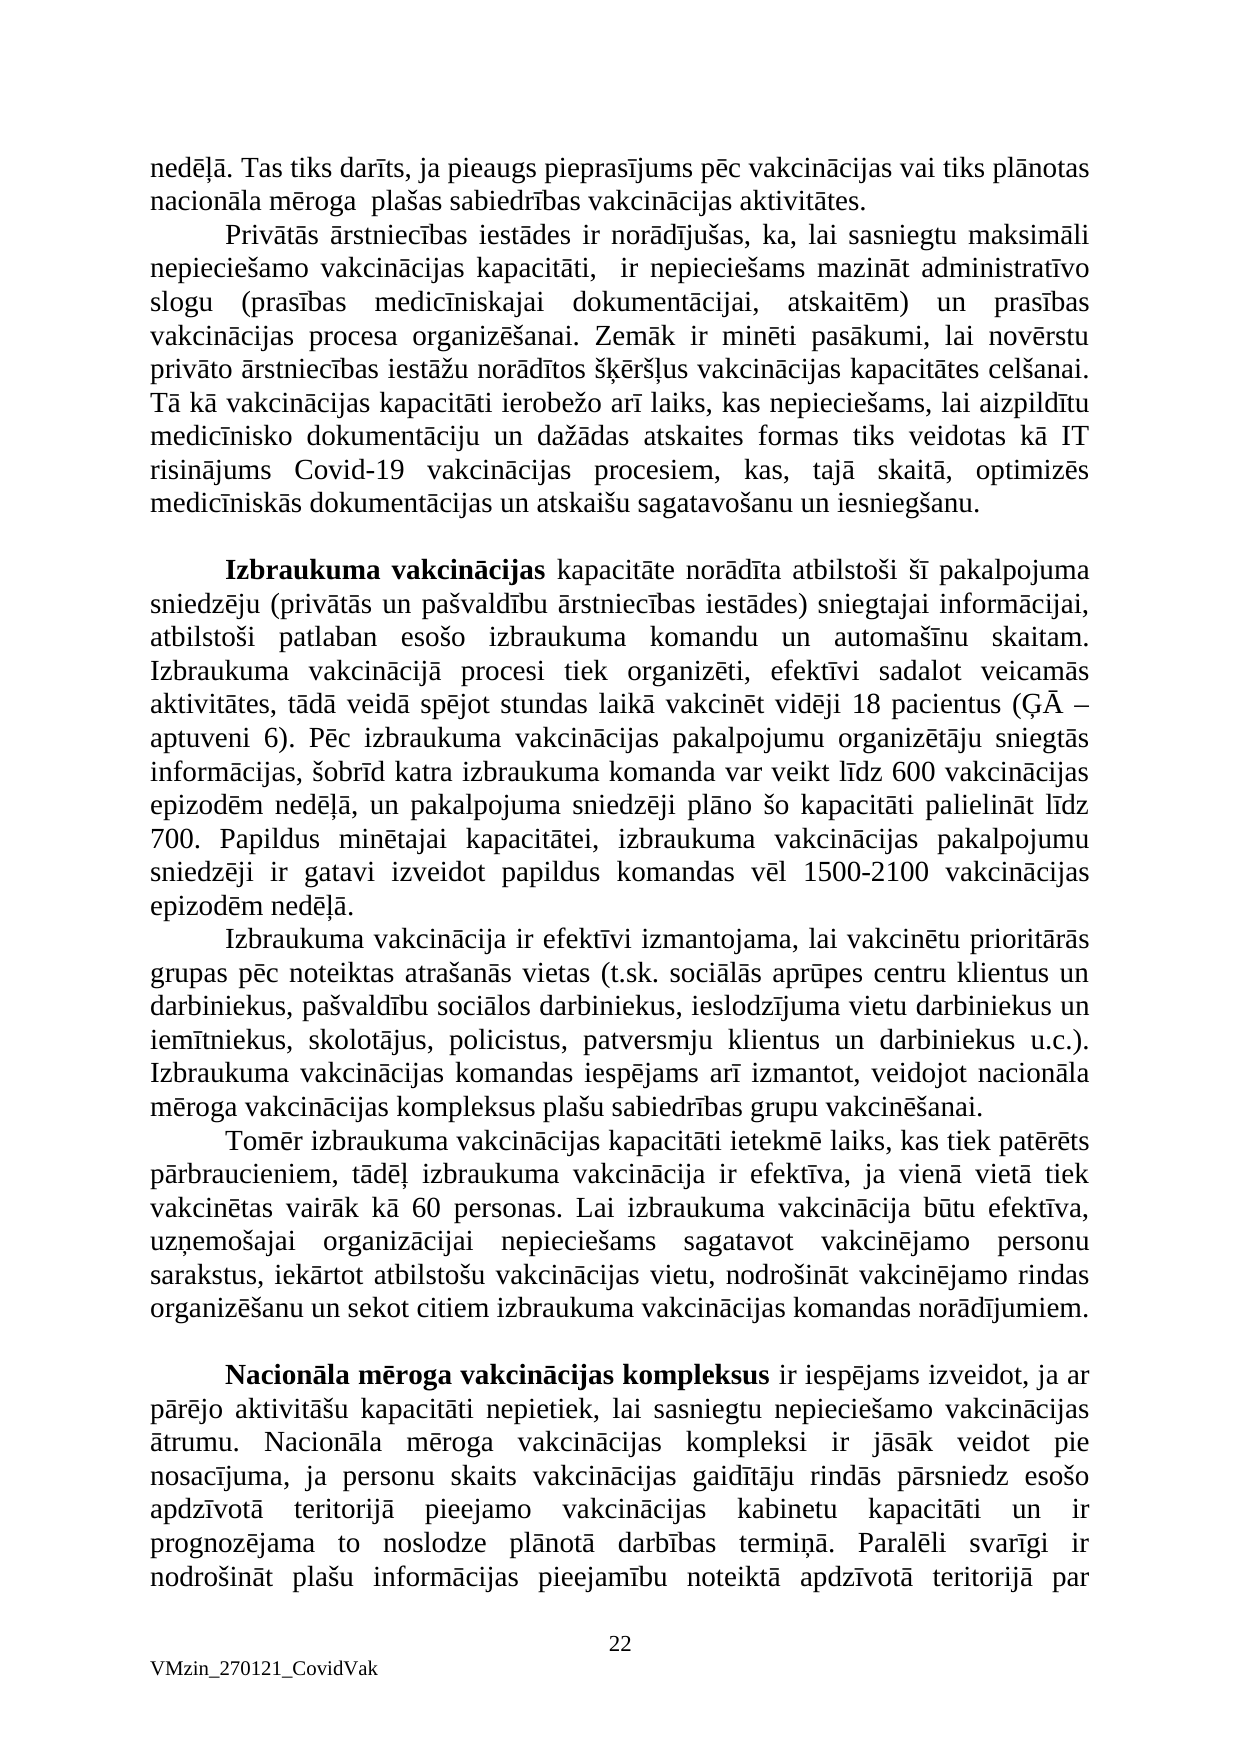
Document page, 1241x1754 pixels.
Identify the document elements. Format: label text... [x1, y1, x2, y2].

text Tomēr izbraukuma vakcinācijas kapacitāti ietekmē laiks, kas tiek patērēts pārbraucieniem, tādēļ izbraukuma vakcinācija ir efektīva, ja vienā vietā tiek vakcinētas vairāk kā 60 personas. Lai izbraukuma vakcinācija būtu efektīva, uzņemošajai organizācijai nepieciešams sagatavot vakcinējamo personu sarakstus, iekārtot atbilstošu vakcinācijas vietu, nodrošināt vakcinējamo rindas organizēšanu un sekot citiem izbraukuma vakcinācijas komandas norādījumiem. [150, 1123, 1090, 1324]
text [150, 150, 1090, 217]
text Izbraukuma vakcinācija ir efektīvi izmantojama, lai vakcinētu prioritārās grupas pēc noteiktas atrašanās vietas (t.sk. sociālās aprūpes centru klientus un darbiniekus, pašvaldību sociālos darbiniekus, ieslodzījuma vietu darbiniekus un iemītniekus, skolotājus, policistus, patversmju klientus un darbiniekus u.c.). Izbraukuma vakcinācijas komandas iespējams arī izmantot, veidojot nacionāla mēroga vakcinācijas kompleksus plašu sabiedrības grupu vakcinēšanai. [150, 921, 1090, 1123]
text Izbraukuma vakcinācijas kapacitāte norādīta atbilstoši šī pakalpojuma sniedzēju (privātās un pašvaldību ārstniecības iestādes) sniegtajai informācijai, atbilstoši patlaban esošo izbraukuma komandu un automašīnu skaitam. Izbraukuma vakcinācijā procesi tiek organizēti, efektīvi sadalot veicamās aktivitātes, tādā veidā spējot stundas laikā vakcinēt vidēji 18 pacientus (ĢĀ – aptuveni 6). Pēc izbraukuma vakcinācijas pakalpojumu organizētāju sniegtās informācijas, šobrīd katra izbraukuma komanda var veikt līdz 600 vakcinācijas epizodēm nedēļā, un pakalpojuma sniedzēji plāno šo kapacitāti palielināt līdz 700. Papildus minētajai kapacitātei, izbraukuma vakcinācijas pakalpojumu sniedzēji ir gatavi izveidot papildus komandas vēl 1500-2100 vakcinācijas epizodēm nedēļā. [150, 552, 1090, 921]
text Privātās ārstniecības iestādes ir norādījušas, ka, lai sasniegtu maksimāli nepieciešamo vakcinācijas kapacitāti, ir nepieciešams mazināt administratīvo slogu (prasības medicīniskajai dokumentācijai, atskaitēm) un prasības vakcinācijas procesa organizēšanai. Zemāk ir minēti pasākumi, lai novērstu privāto ārstniecības iestāžu norādītos šķēršļus vakcinācijas kapacitātes celšanai. Tā kā vakcinācijas kapacitāti ierobežo arī laiks, kas nepieciešams, lai aizpildītu medicīnisko dokumentāciju un dažādas atskaites formas tiks veidotas kā IT risinājums Covid-19 vakcinācijas procesiem, kas, tajā skaitā, optimizēs medicīniskās dokumentācijas un atskaišu sagatavošanu un iesniegšanu. [150, 217, 1090, 519]
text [150, 1357, 1090, 1592]
